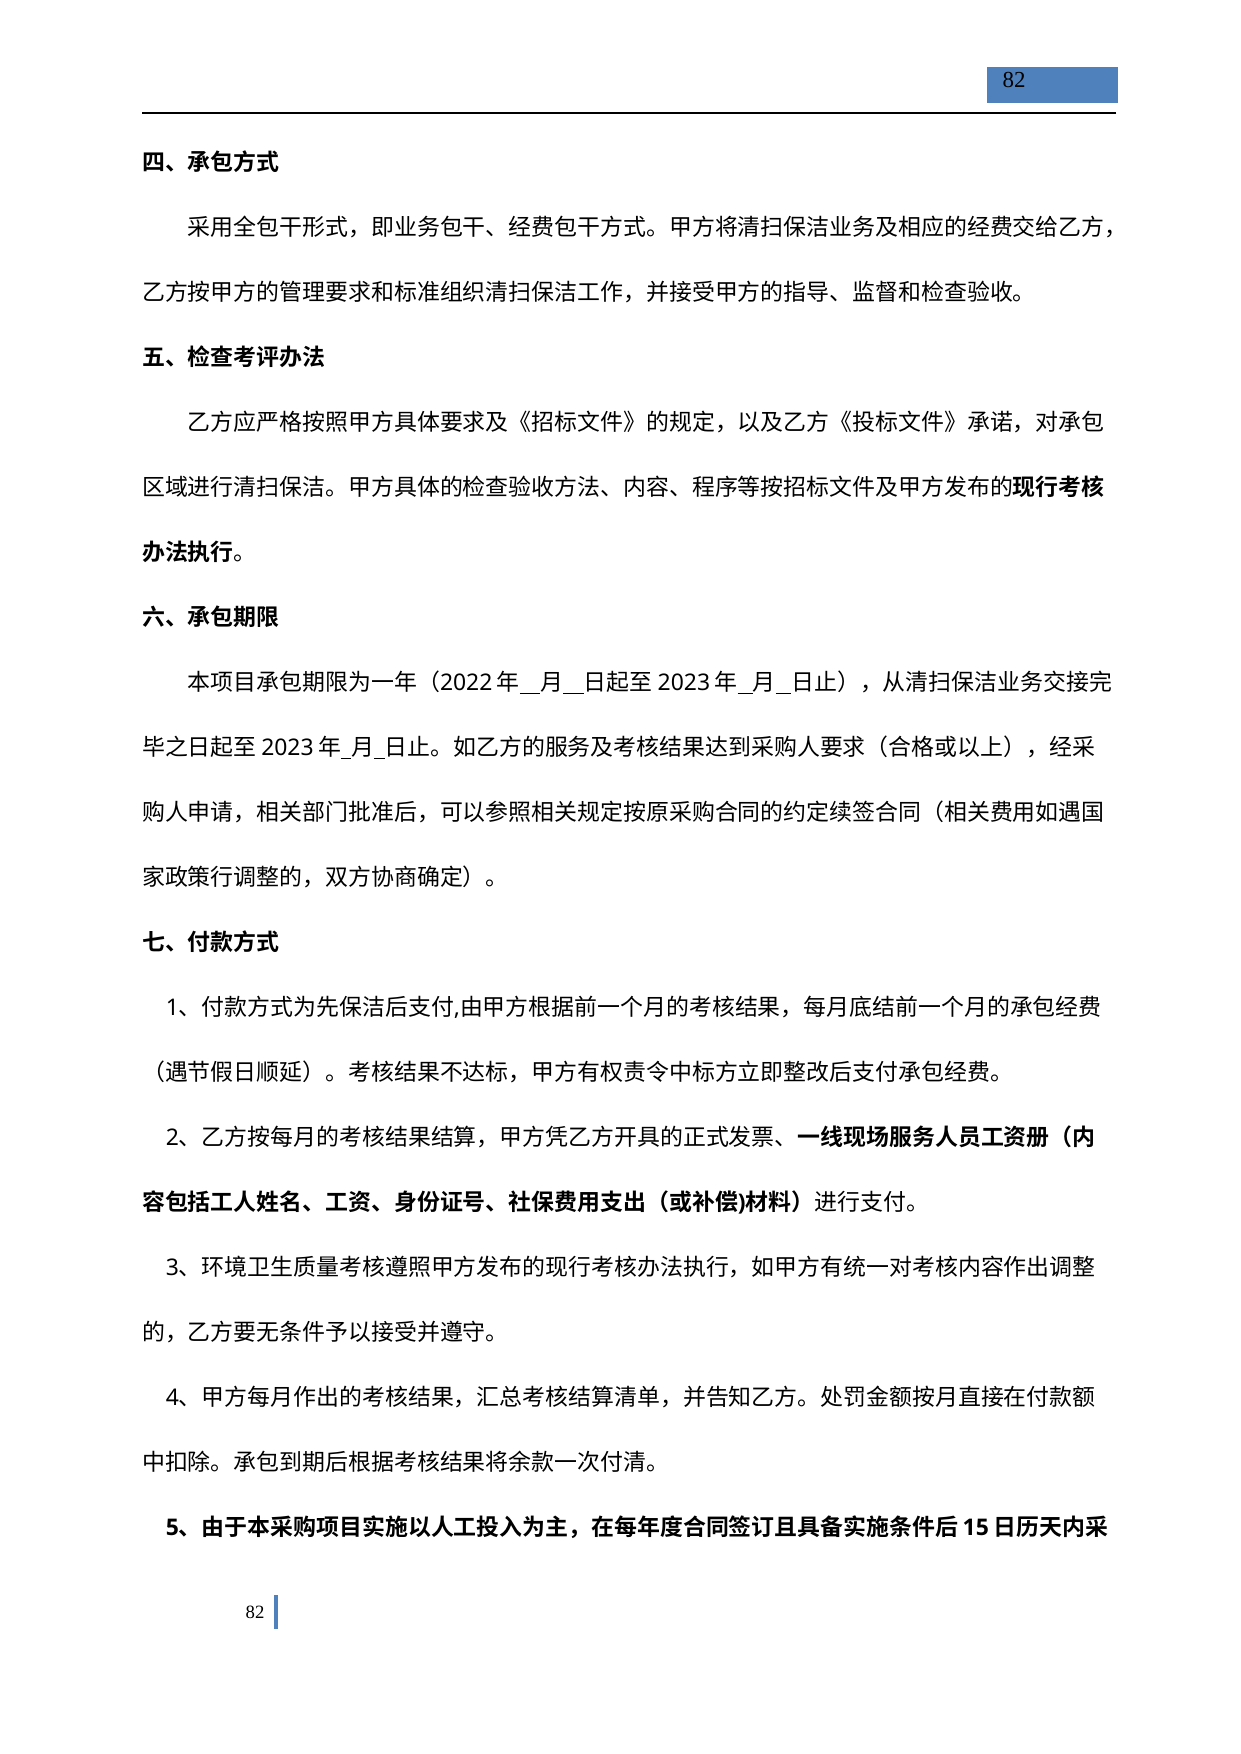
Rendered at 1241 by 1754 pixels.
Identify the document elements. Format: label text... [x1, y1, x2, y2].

text 六、承包期限 [142, 583, 1116, 648]
text 1、付款方式为先保洁后支付,由甲方根据前一个月的考核结果，每月底结前一个月的承包经费（遇节假日顺延）。考核结果不达标，甲方有权责令中标方立即整改后支付承包经费。 [142, 973, 1116, 1103]
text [142, 1493, 1116, 1558]
text 七、付款方式 [142, 908, 1116, 973]
text 乙方应严格按照甲方具体要求及《招标文件》的规定，以及乙方《投标文件》承诺，对承包区域进行清扫保洁。甲方具体的检查验收方法、内容、程序等按招标文件及甲方发布的现行考核办法执行。 [142, 388, 1116, 583]
text 4、甲方每月作出的考核结果，汇总考核结算清单，并告知乙方。处罚金额按月直接在付款额中扣除。承包到期后根据考核结果将余款一次付清。 [142, 1363, 1116, 1493]
text 3、环境卫生质量考核遵照甲方发布的现行考核办法执行，如甲方有统一对考核内容作出调整的，乙方要无条件予以接受并遵守。 [142, 1233, 1116, 1363]
text 五、检查考评办法 [142, 323, 1116, 388]
text 四、承包方式 [142, 128, 1116, 193]
text 2、乙方按每月的考核结果结算，甲方凭乙方开具的正式发票、一线现场服务人员工资册（内容包括工人姓名、工资、身份证号、社保费用支出（或补偿)材料）进行支付。 [142, 1103, 1116, 1233]
text 采用全包干形式，即业务包干、经费包干方式。甲方将清扫保洁业务及相应的经费交给乙方，乙方按甲方的管理要求和标准组织清扫保洁工作，并接受甲方的指导、监督和检查验收。 [142, 193, 1116, 323]
text 本项目承包期限为一年（2022年 月 日起至 2023年 月 日止），从清扫保洁业务交接完毕之日起至2023年 月 日止。如乙方的服务及考核结果达到采购人要求（合格或以上），经采购人申请，相关部门批准后，可以参照相关规定按原采购合同的约定续签合同（相关费用如遇国家政策行调整的，双方协商确定）。 [142, 648, 1116, 908]
